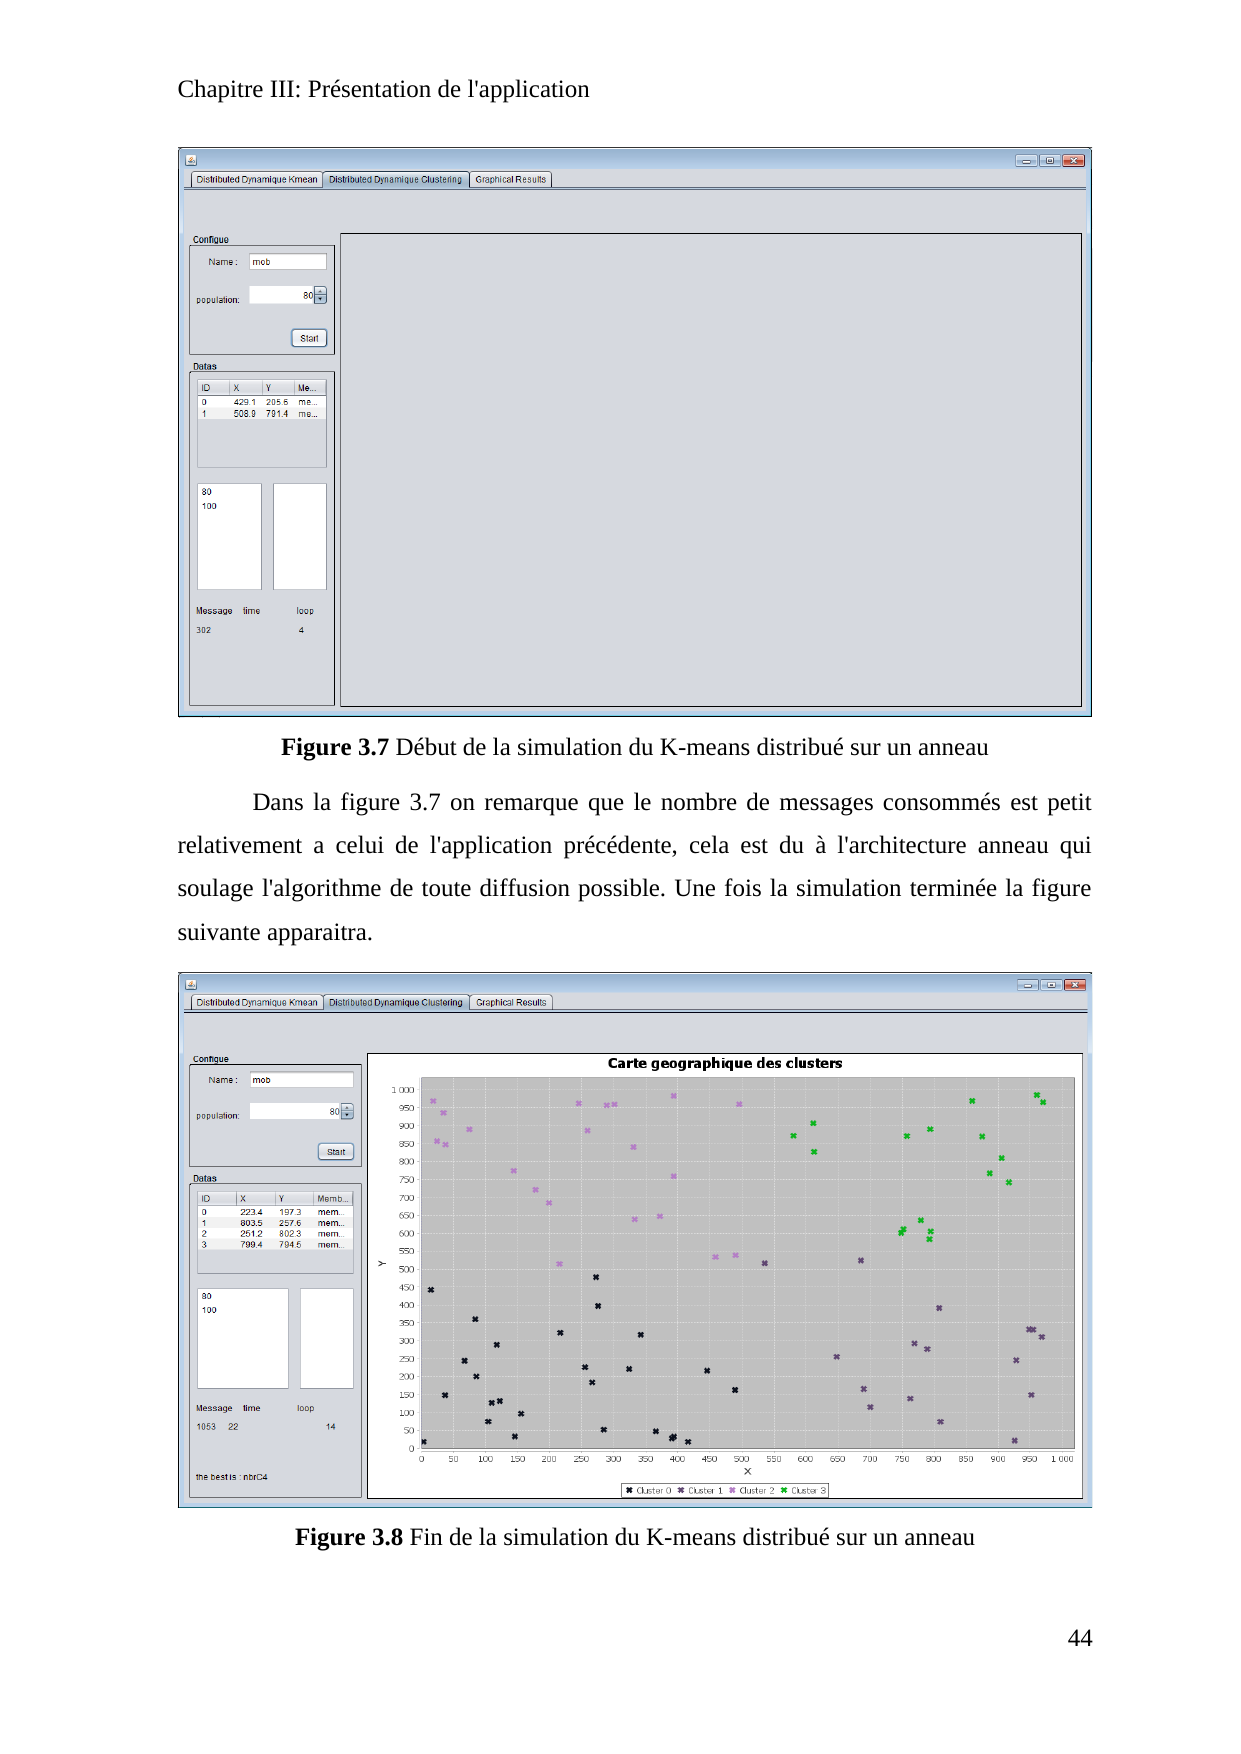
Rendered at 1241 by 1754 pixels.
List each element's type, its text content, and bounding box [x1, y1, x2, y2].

text Dans la figure 3.7 on remarque que le nombre de messages consommés est petit relativement a celui de l'application précédente, cela est du à l'architecture anneau qui soulage l'algorithme de toute diffusion possible. Une fois la simulation terminée la figure suivante apparaitra. [177, 787, 1092, 945]
text Figure 3.7 Début de la simulation du K-means distribué sur un anneau [177, 718, 1092, 760]
picture [177, 147, 1093, 718]
text Figure 3.8 Fin de la simulation du K-means distribué sur un anneau [177, 1508, 1092, 1550]
picture [177, 972, 1093, 1508]
